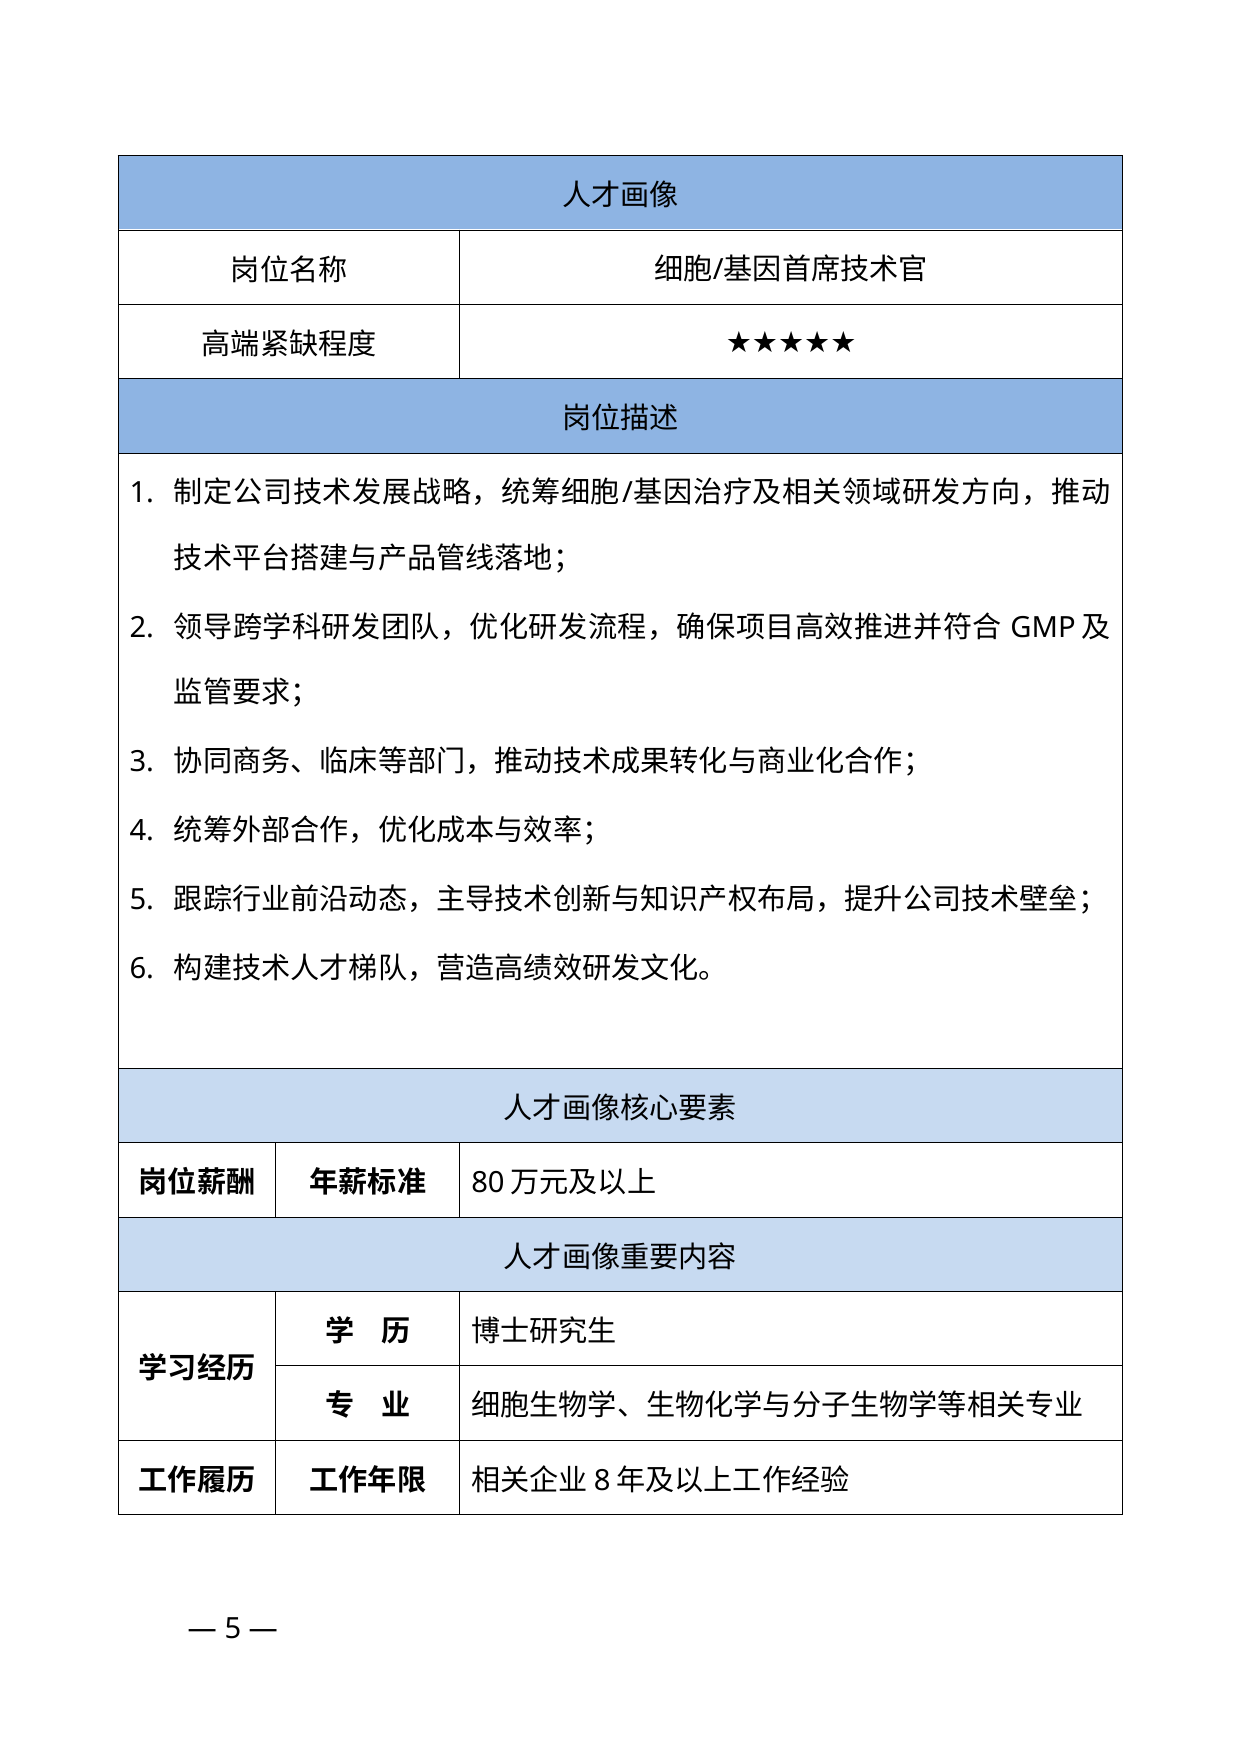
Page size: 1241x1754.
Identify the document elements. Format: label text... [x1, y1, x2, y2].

table_cell 高端紧缺程度 [119, 305, 459, 378]
table_cell 细胞生物学、生物化学与分子生物学等相关专业 [460, 1366, 1122, 1440]
table_cell 岗位描述 [119, 379, 1122, 453]
table_header 人才画像 [119, 156, 1122, 229]
table_cell 岗位名称 [119, 231, 459, 304]
table_cell 岗位薪酬 [119, 1143, 275, 1217]
table_cell 人才画像重要内容 [119, 1218, 1122, 1291]
table_cell 人才画像核心要素 [119, 1069, 1122, 1142]
table_cell ★★★★★ [460, 305, 1122, 378]
table_cell 年薪标准 [276, 1143, 459, 1217]
table_cell 学 历 [276, 1292, 459, 1365]
table_cell 制定公司技术发展战略，统筹细胞/基因治疗及相关领域研发方向，推动技术平台搭建与产品管线落地； 领导跨学科研发团队，优化研发流程，确保项目高效推进并符合GMP及监管要求； 协同商务、临床等部门，推动技术成果转化与商业化合作； 统筹外部合作，优化成本与效率； 跟踪行业前沿动态，主导技术创新与知识产权布局，提升公司技术壁垒； 构建技术人才梯队，营造高绩效研发文化。 [119, 454, 1122, 1068]
table_cell 工作年限 [276, 1441, 459, 1514]
table_cell 80万元及以上 [460, 1143, 1122, 1217]
table_cell 学习经历 [119, 1292, 275, 1440]
table_cell 工作履历 [119, 1441, 275, 1514]
table_cell 专 业 [276, 1366, 459, 1440]
table_cell 细胞/基因首席技术官 [460, 231, 1122, 304]
table_cell 相关企业8年及以上工作经验 [460, 1441, 1122, 1514]
table_cell 博士研究生 [460, 1292, 1122, 1365]
